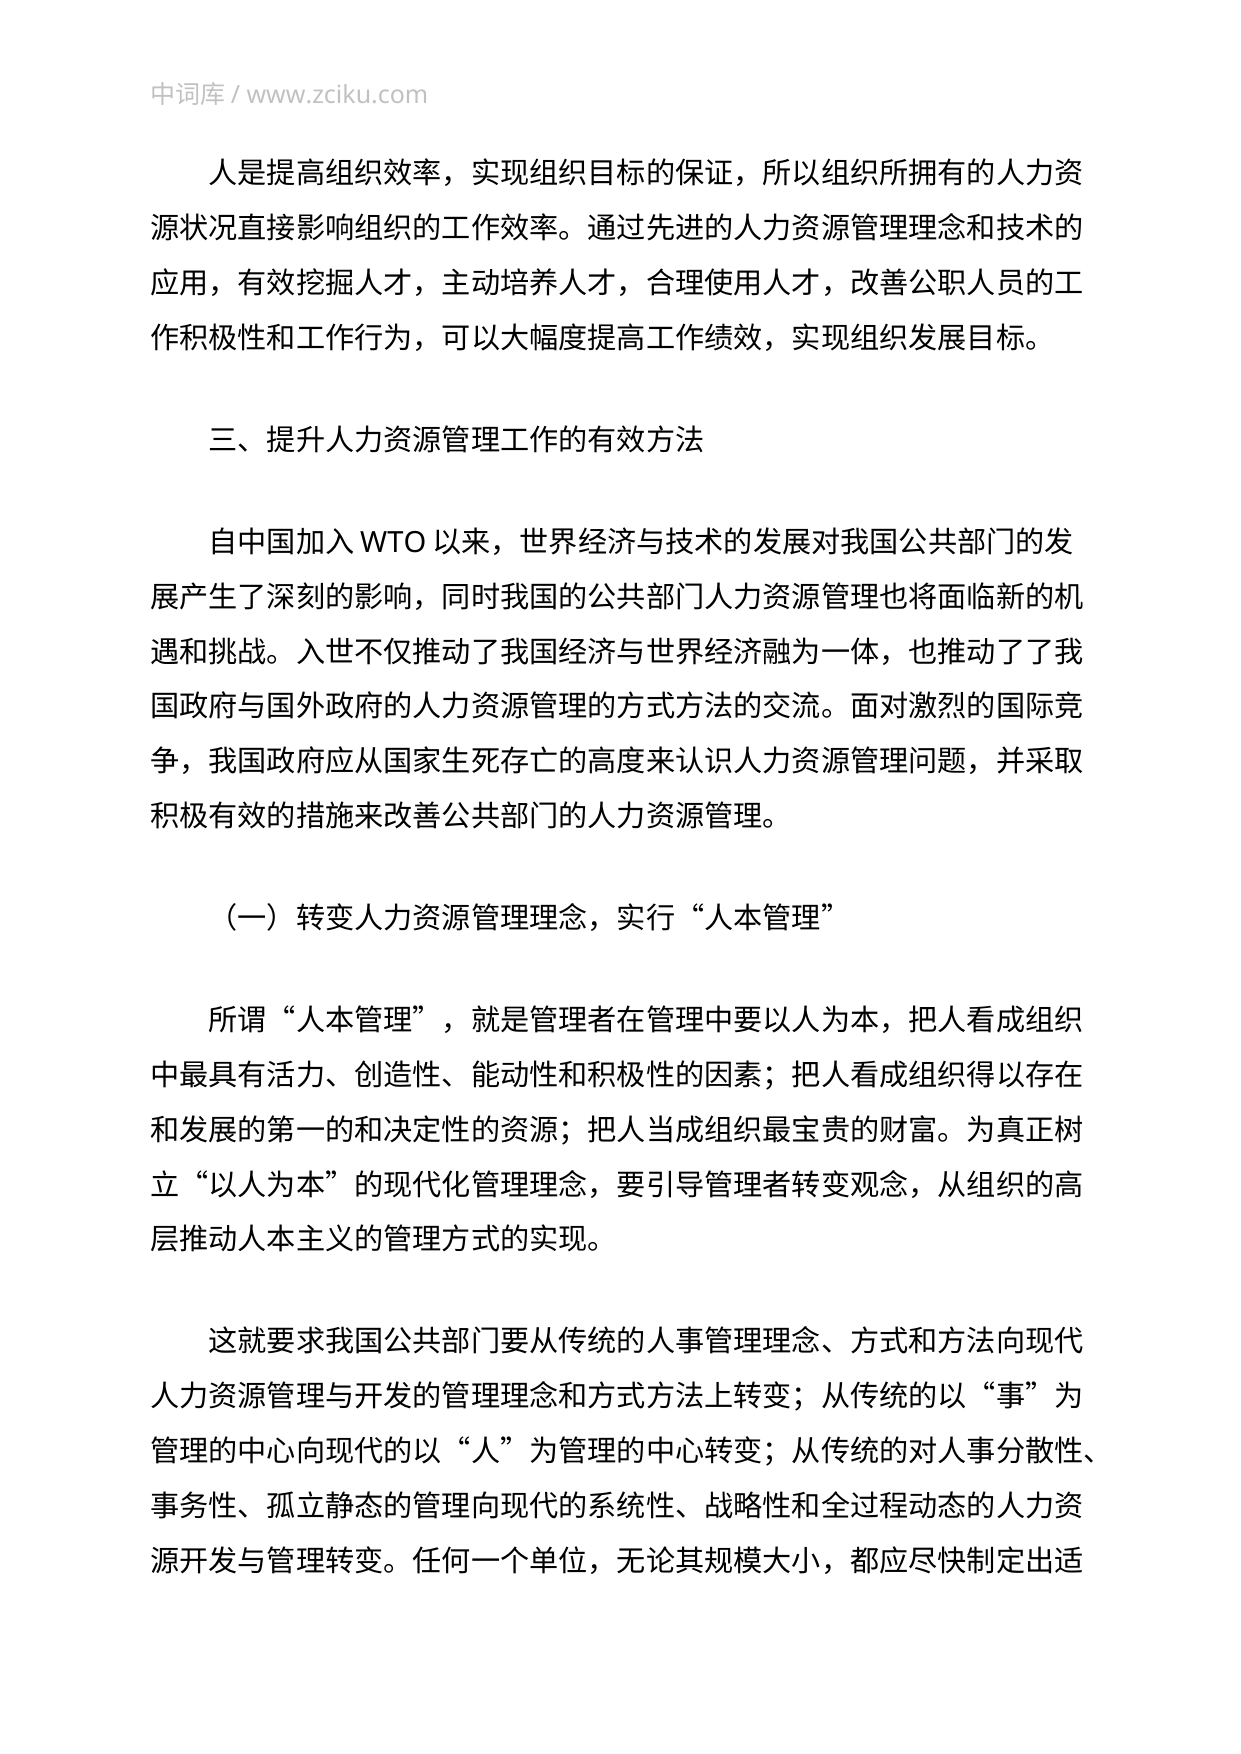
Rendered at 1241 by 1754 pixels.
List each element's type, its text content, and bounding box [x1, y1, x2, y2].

text 所谓“人本管理”，就是管理者在管理中要以人为本，把人看成组织中最具有活力、创造性、能动性和积极性的因素；把人看成组织得以存在和发展的第一的和决定性的资源；把人当成组织最宝贵的财富。为真正树立“以人为本”的现代化管理理念，要引导管理者转变观念，从组织的高层推动人本主义的管理方式的实现。 [150, 996, 1090, 1258]
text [150, 1318, 1090, 1579]
text （一）转变人力资源管理理念，实行“人本管理” [150, 894, 1090, 937]
text 三、提升人力资源管理工作的有效方法 [150, 416, 1090, 459]
text 人是提高组织效率，实现组织目标的保证，所以组织所拥有的人力资源状况直接影响组织的工作效率。通过先进的人力资源管理理念和技术的应用，有效挖掘人才，主动培养人才，合理使用人才，改善公职人员的工作积极性和工作行为，可以大幅度提高工作绩效，实现组织发展目标。 [150, 150, 1090, 357]
text 自中国加入WTO以来，世界经济与技术的发展对我国公共部门的发展产生了深刻的影响，同时我国的公共部门人力资源管理也将面临新的机遇和挑战。入世不仅推动了我国经济与世界经济融为一体，也推动了了我国政府与国外政府的人力资源管理的方式方法的交流。面对激烈的国际竞争，我国政府应从国家生死存亡的高度来认识人力资源管理问题，并采取积极有效的措施来改善公共部门的人力资源管理。 [150, 518, 1090, 835]
